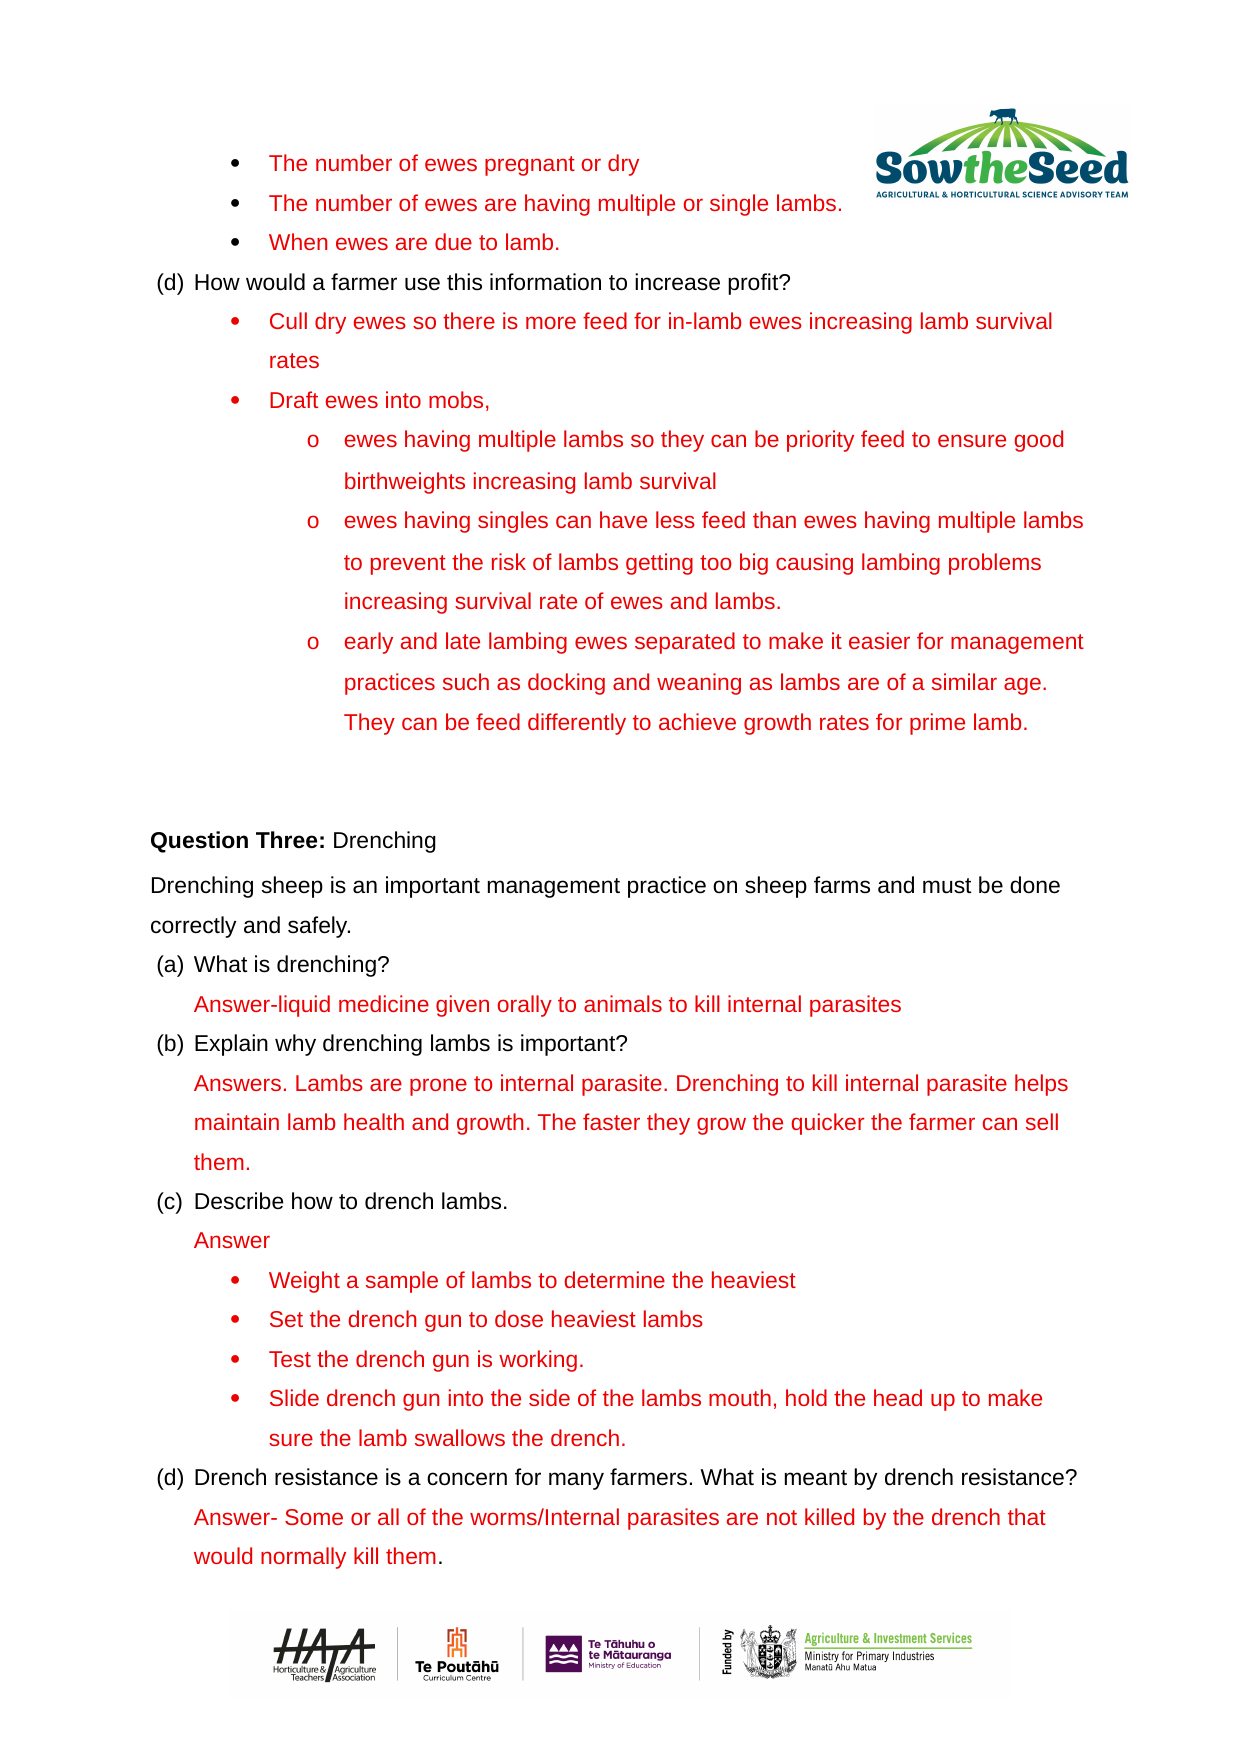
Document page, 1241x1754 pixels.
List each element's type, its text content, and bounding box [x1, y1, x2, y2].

text Question Three: Drenching [150, 827, 1090, 853]
list Describe how to drench lambs. [156, 1188, 1090, 1214]
list Explain why drenching lambs is important? [156, 1030, 1090, 1056]
list early and late lambing ewes separated to make it easier for management practices such as docking and weaning as lambs are of a similar age. They can be feed differently to achieve growth rates for prime lamb. [306, 628, 1090, 735]
list The number of ewes pregnant or dry [231, 150, 1090, 176]
list Answer [194, 1227, 1090, 1254]
list Cull dry ewes so there is more feed for in-lamb ewes increasing lamb survival rates [231, 308, 1090, 374]
list The number of ewes are having multiple or single lambs. [231, 189, 1090, 216]
list Slide drench gun into the side of the lambs mouth, hold the head up to make sure the lamb swallows the drench. [231, 1385, 1090, 1451]
list How would a farmer use this information to increase profit? [156, 268, 1090, 295]
picture [873, 103, 1131, 202]
list Answer- Some or all of the worms/Internal parasites are not killed by the drench that would normally kill them. [194, 1504, 1090, 1570]
list When ewes are due to lamb. [231, 229, 1090, 255]
text Drenching sheep is an important management practice on sheep farms and must be done correctly and safely. [150, 872, 1090, 938]
list Drench resistance is a concern for many farmers. What is meant by drench resistance? [156, 1464, 1090, 1491]
picture [228, 1610, 1012, 1698]
text Answers. Lambs are prone to internal parasite. Drenching to kill internal parasite helps maintain lamb health and growth. The faster they grow the quicker the farmer can sell them. [194, 1069, 1090, 1175]
list Set the drench gun to dose heaviest lambs [231, 1306, 1090, 1333]
list ewes having singles can have less feed than ewes having multiple lambs to prevent the risk of lambs getting too big causing lambing problems increasing survival rate of ewes and lambs. [306, 507, 1090, 614]
list Test the drench gun is working. [231, 1346, 1090, 1372]
list Draft ewes into mobs, [231, 387, 1090, 413]
list Weight a sample of lambs to determine the heaviest [231, 1267, 1090, 1293]
list Answer-liquid medicine given orally to animals to kill internal parasites [194, 991, 1090, 1017]
list ewes having multiple lambs so they can be priority feed to ensure good birthweights increasing lamb survival [306, 426, 1090, 494]
list What is drenching? [156, 951, 1090, 977]
